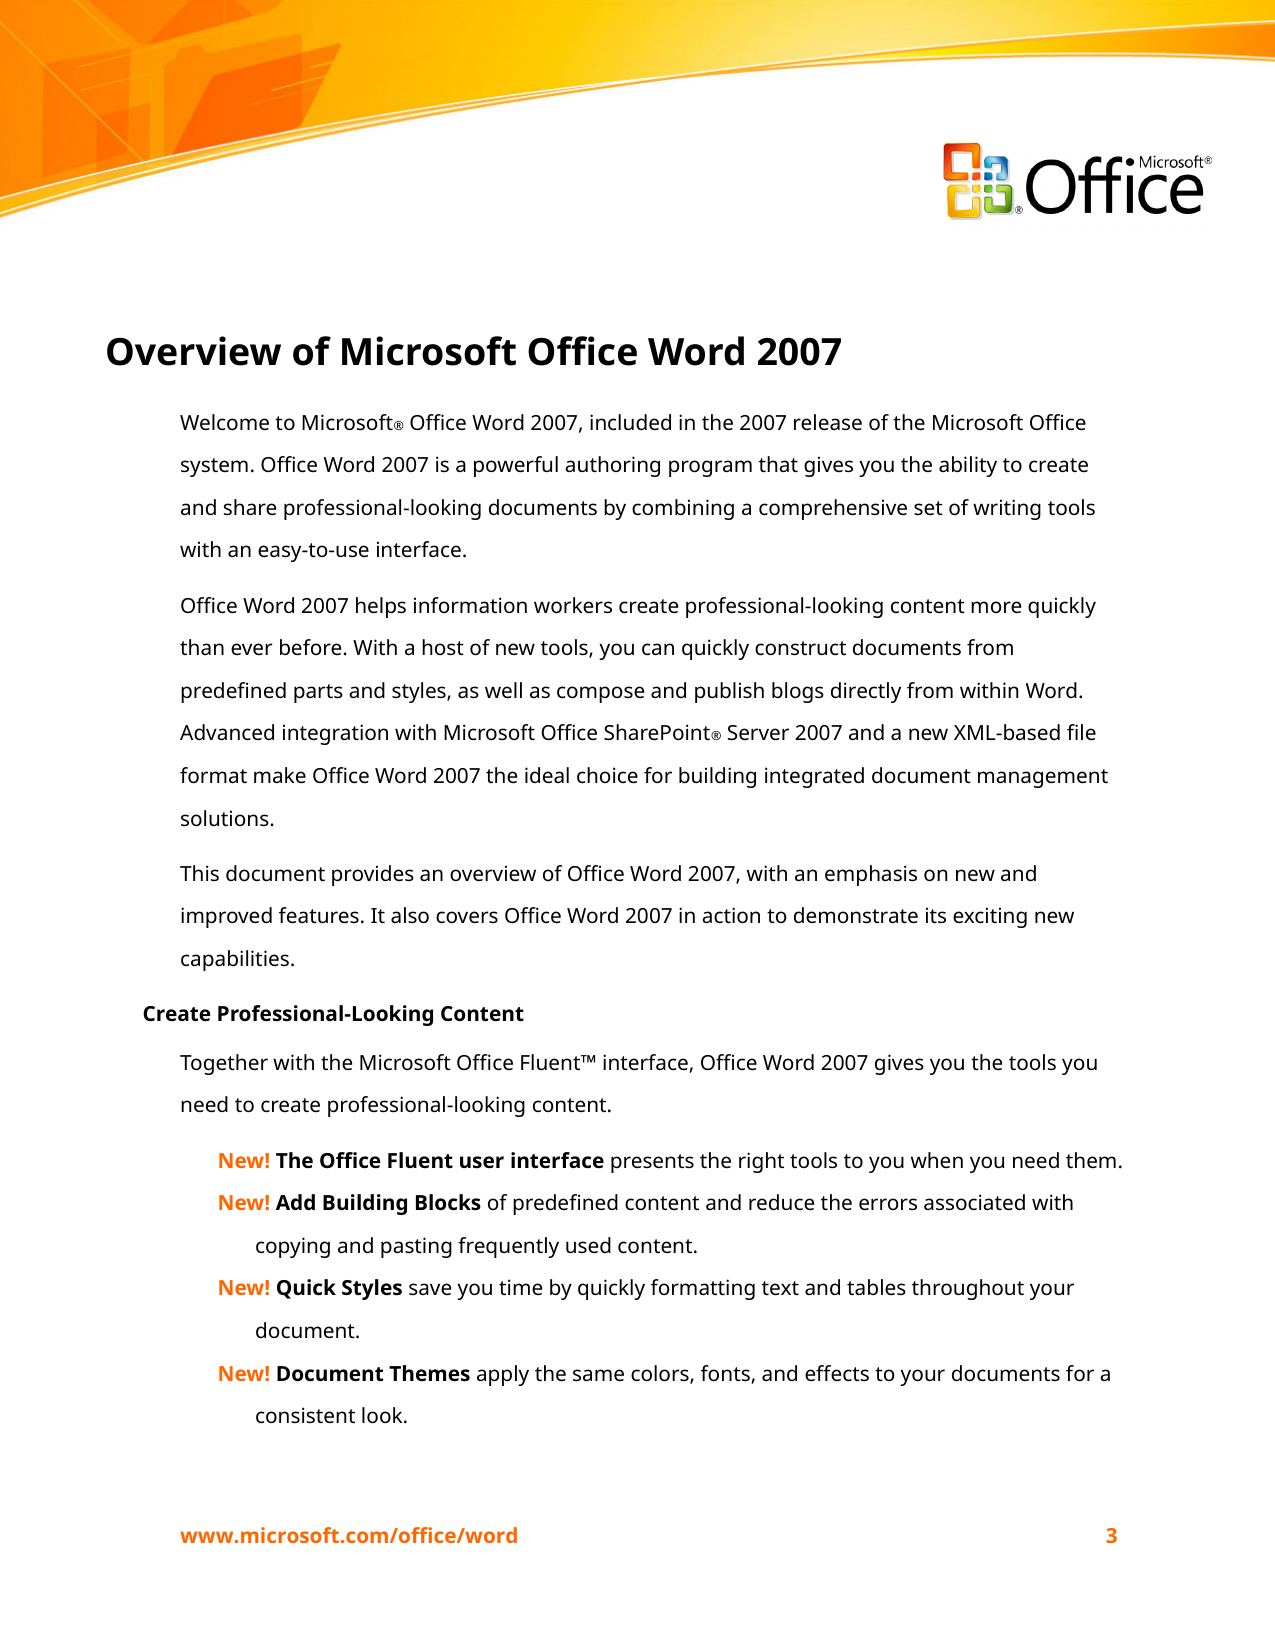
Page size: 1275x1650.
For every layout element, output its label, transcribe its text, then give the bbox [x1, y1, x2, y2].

subtitle Create Professional-Looking Content [142, 999, 1125, 1028]
text New! Add Building Blocks of predefined content and reduce the errors associated with copying and pasting frequently used content. [217, 1188, 1125, 1259]
subtitle Overview of Microsoft Office Word 2007 [105, 325, 1125, 376]
text New! Document Themes apply the same colors, fonts, and effects to your documents for a consistent look. [217, 1359, 1125, 1430]
text New! Quick Styles save you time by quickly formatting text and tables throughout your document. [217, 1273, 1125, 1344]
text New! The Office Fluent user interface presents the right tools to you when you need them. [217, 1146, 1125, 1174]
text Together with the Microsoft Office Fluent™ interface, Office Word 2007 gives you the tools you need to create professional-looking content. [180, 1048, 1125, 1119]
text This document provides an overview of Office Word 2007, with an emphasis on new and improved features. It also covers Office Word action to demonstrate its exciting new capabilities. [180, 859, 1125, 972]
text Office Word 2007 helps information workers create professional-looking content more quickly than ever before. With a host of new tools, you can quickly construct documents from predefined parts and styles, as well as compose and publish blogs directly from within Word. Advanced integration with Microsoft Office SharePoint® Server 2007 and a new XML-based file format make Office Word 2007 the ideal choice for building integrated document management solutions. [180, 591, 1125, 832]
text Welcome to Microsoft® Office Word 2007, included in the 2007 release of the Microsoft Office system. Office Word 2007 is a powerful authoring program that gives you the ability to create and share professional-looking documents by combining a comprehensive set of writing tools with an easy-to-use interface. [180, 408, 1125, 564]
picture [0, 0, 1275, 257]
